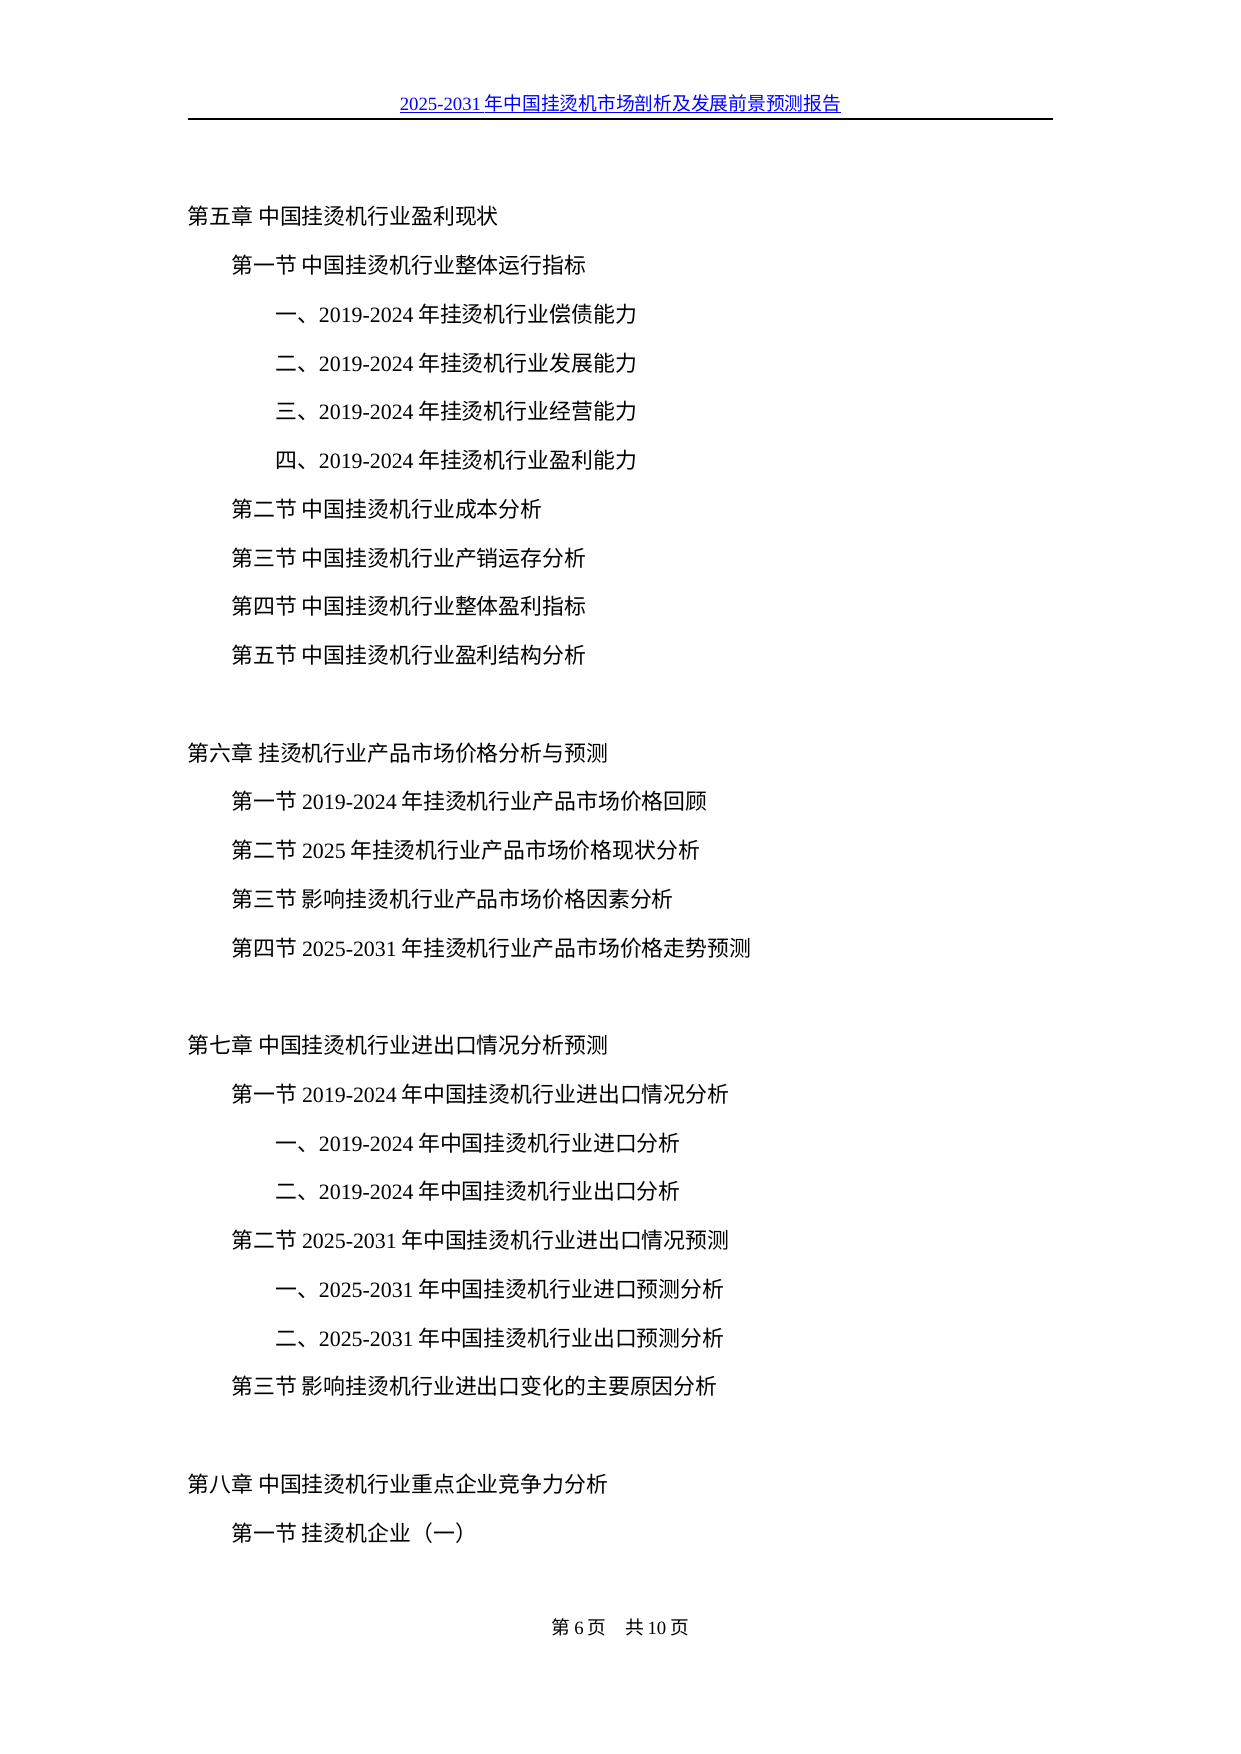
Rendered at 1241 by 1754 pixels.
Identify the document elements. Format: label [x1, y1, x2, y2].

text [187, 150, 1053, 1548]
